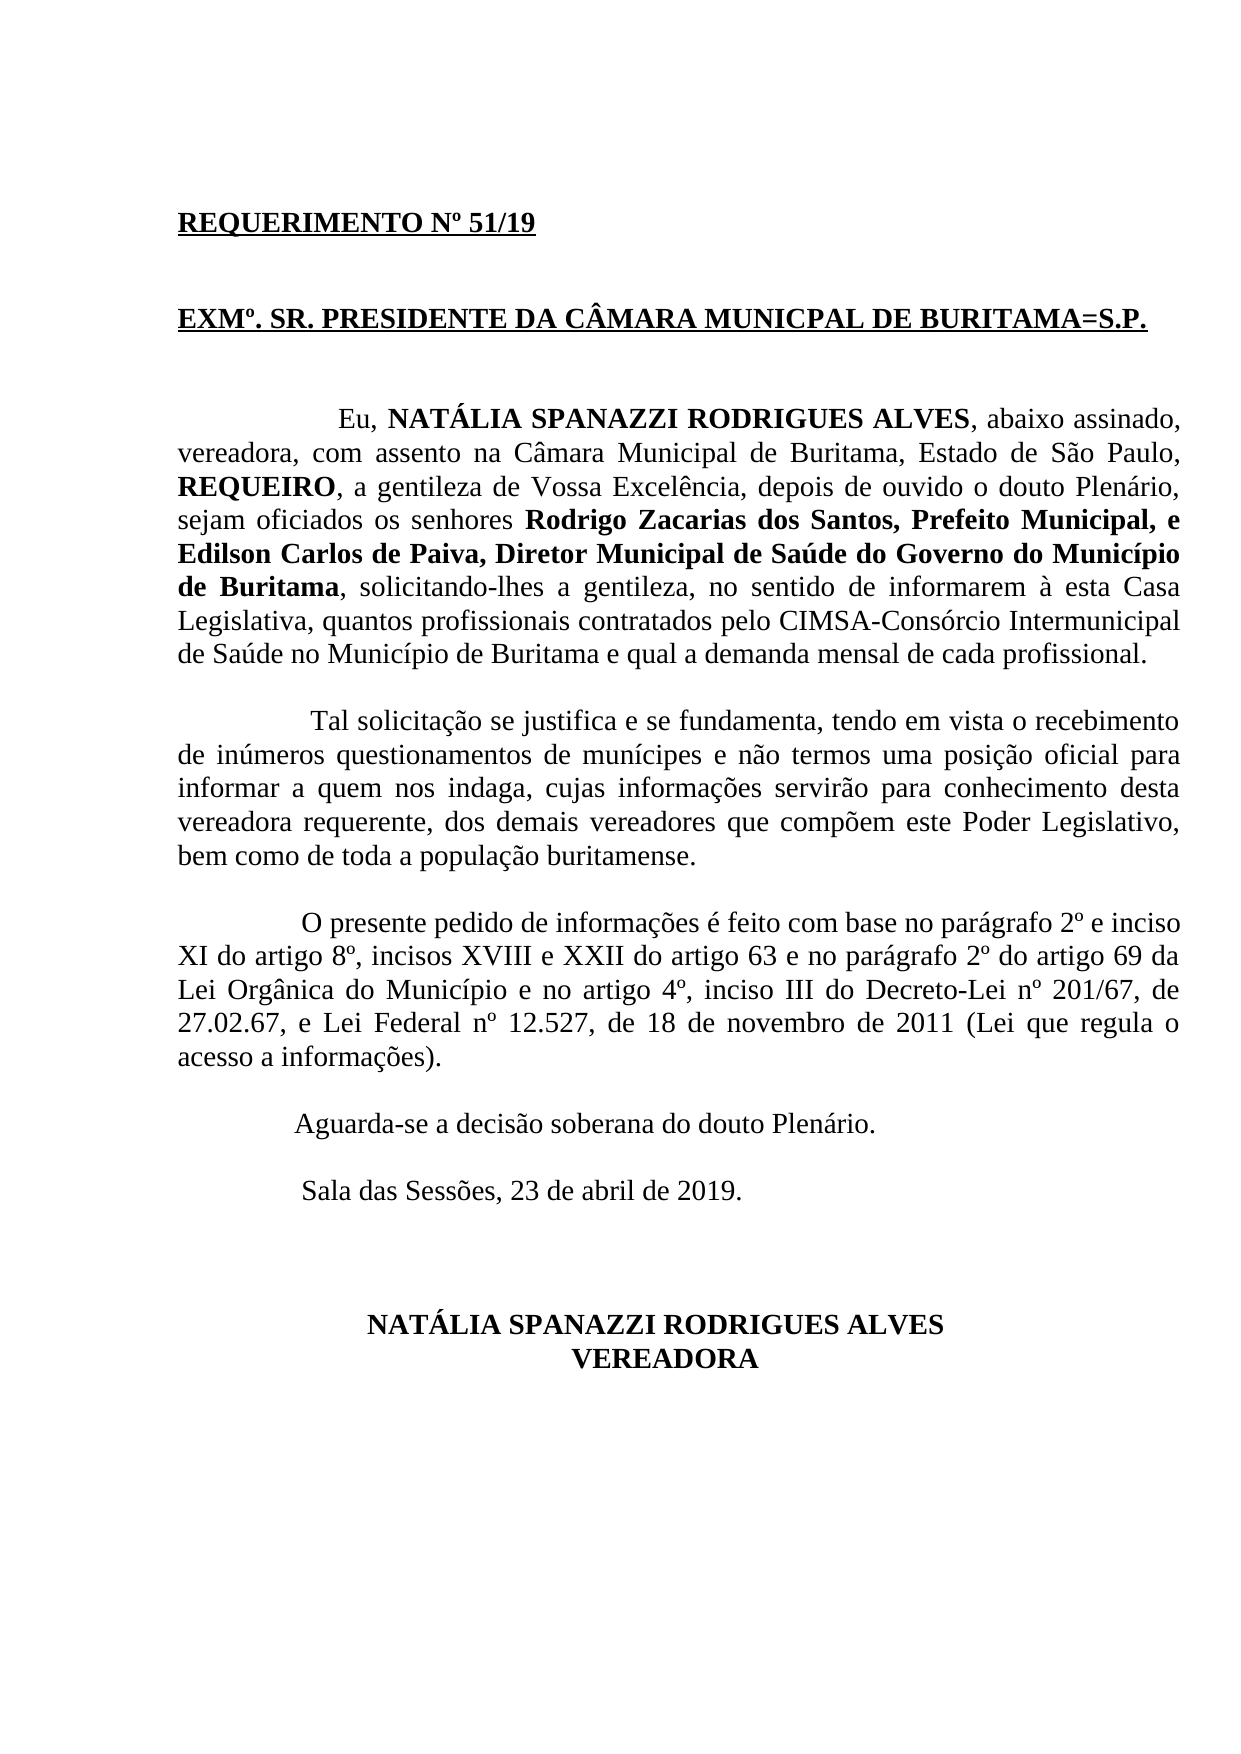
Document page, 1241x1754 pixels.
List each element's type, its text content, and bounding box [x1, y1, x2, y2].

text NATÁLIA SPANAZZI RODRIGUES ALVES [177, 1307, 1181, 1341]
text O presente pedido de informações é feito com base no parágrafo 2º e inciso XI do artigo 8º, incisos XVIII e XXII do artigo 63 e no parágrafo 2º do artigo 69 da Lei Orgânica do Município e no artigo 4º, inciso III do Decreto-Lei nº 201/67, de 27.02.67, e Lei Federal nº 12.527, de 18 de novembro de 2011 (Lei que regula o acesso a informações). [177, 905, 1181, 1072]
text Sala das Sessões, 23 de abril de 2019. [177, 1173, 1181, 1207]
text VEREADORA [177, 1341, 1181, 1374]
text EXMº. SR. PRESIDENTE DA CÂMARA MUNICPAL DE BURITAMA=S.P. [177, 301, 1181, 334]
text REQUERIMENTO Nº 51/19 [177, 205, 1181, 239]
text Aguarda-se a decisão soberana do douto Plenário. [177, 1106, 1181, 1139]
text Eu, NATÁLIA SPANAZZI RODRIGUES ALVES, abaixo assinado, vereadora, com assento na Câmara Municipal de Buritama, Estado de São Paulo, REQUEIRO, a gentileza de Vossa Excelência, depois de ouvido o douto Plenário, sejam oficiados os senhores Rodrigo Zacarias dos Santos, Prefeito Municipal, e Edilson Carlos de Paiva, Diretor Municipal de Saúde do Governo do Município de Buritama, solicitando-lhes a gentileza, no sentido de informarem à esta Casa Legislativa, quantos profissionais contratados pelo CIMSA-Consórcio Intermunicipal de Saúde no Município de Buritama e qual a demanda mensal de cada profissional. [177, 402, 1181, 670]
text Tal solicitação se justifica e se fundamenta, tendo em vista o recebimento de inúmeros questionamentos de munícipes e não termos uma posição oficial para informar a quem nos indaga, cujas informações servirão para conhecimento desta vereadora requerente, dos demais vereadores que compõem este Poder Legislativo, bem como de toda a população buritamense. [177, 703, 1181, 871]
